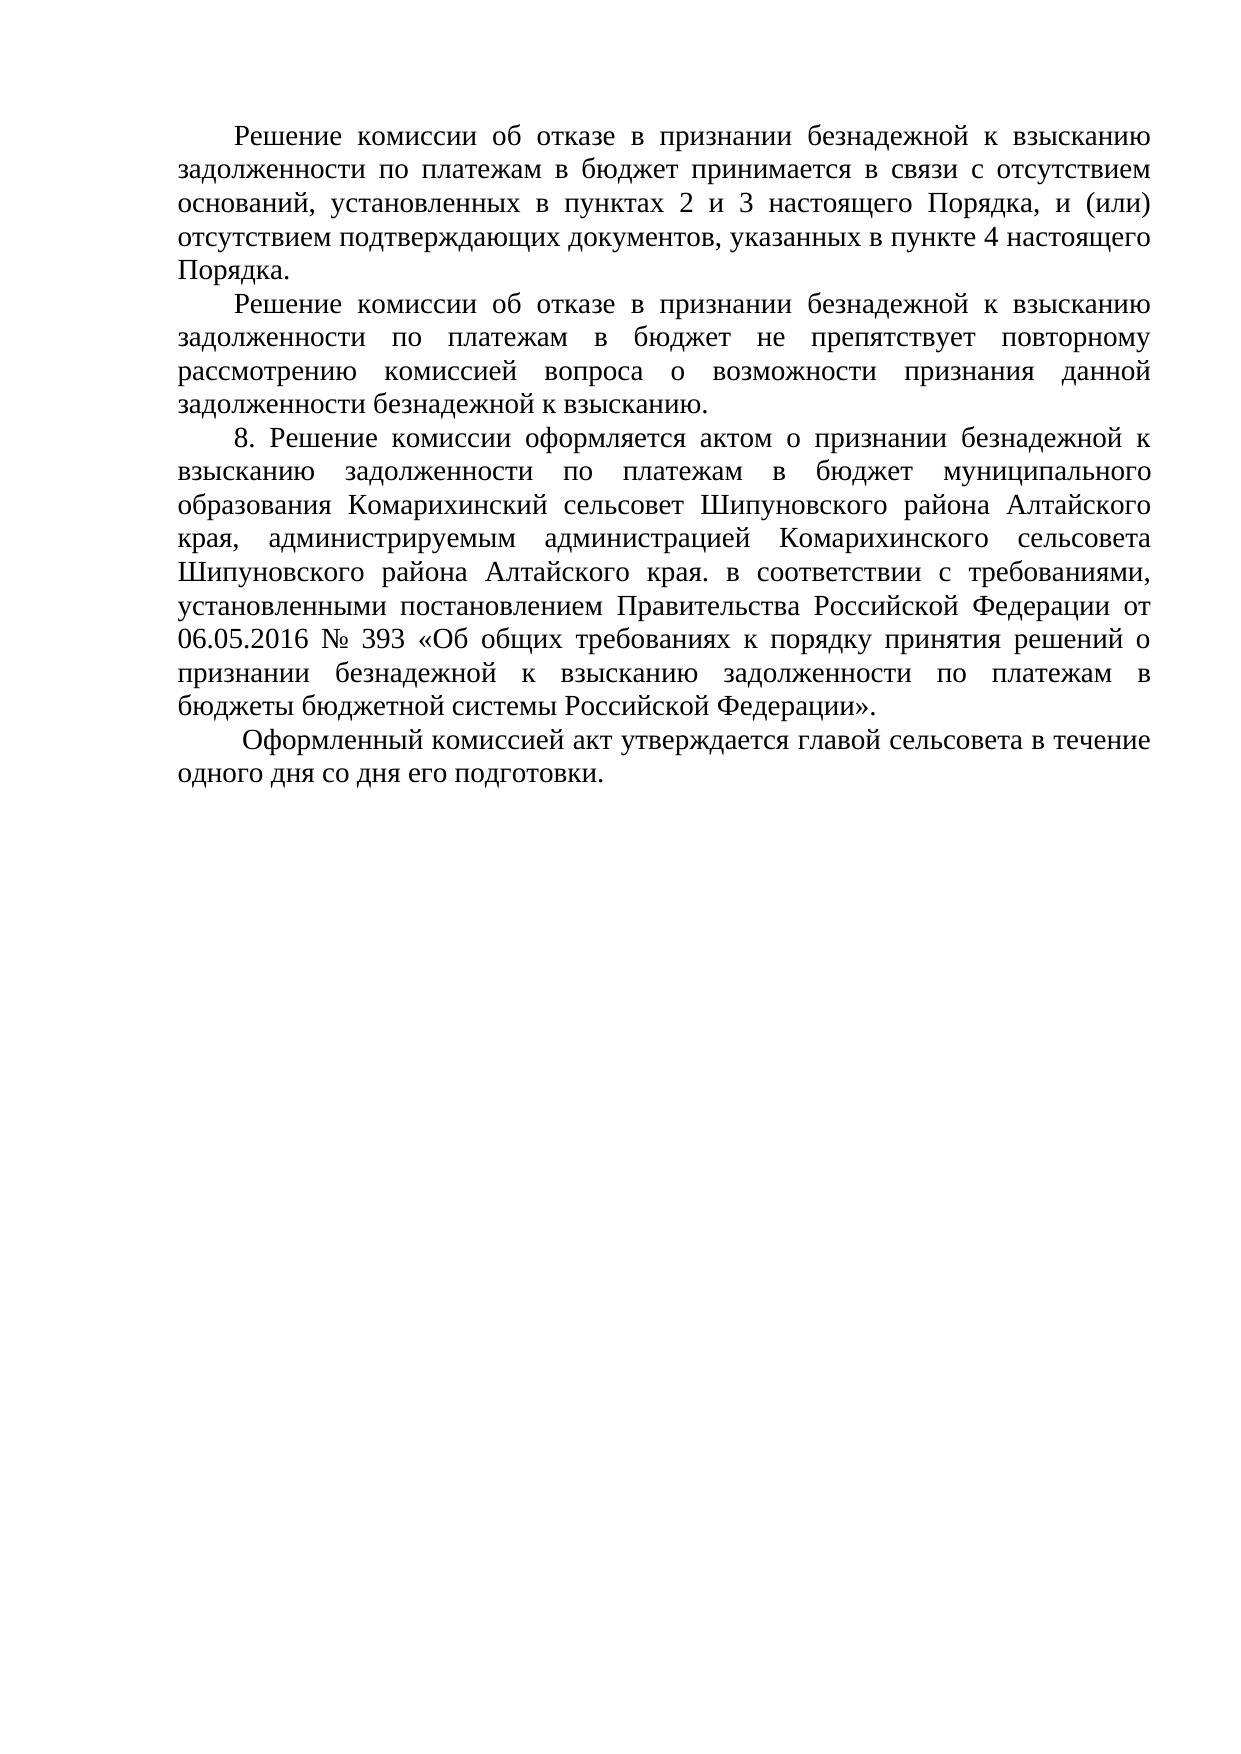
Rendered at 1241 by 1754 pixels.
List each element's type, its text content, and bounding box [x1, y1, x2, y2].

text Решение комиссии об отказе в признании безнадежной к взысканию задолженности по платежам в бюджет принимается в связи с отсутствием оснований, установленных в пунктах 2 и 3 настоящего Порядка, и (или) отсутствием подтверждающих документов, указанных в пункте 4 настоящего Порядка. [177, 118, 1152, 286]
text 8. Решение комиссии оформляется актом о признании безнадежной к взысканию задолженности по платежам в бюджет муниципального образования Комарихинский сельсовет Шипуновского района Алтайского края, администрируемым администрацией Комарихинского сельсовета Шипуновского района Алтайского края. в соответствии с требованиями, установленными постановлением Правительства Российской Федерации от 06.05.2016 № 393 «Об общих требованиях к порядку принятия решений о признании безнадежной к взысканию задолженности по платежам в бюджеты бюджетной системы Российской Федерации». [177, 420, 1152, 722]
text Решение комиссии об отказе в признании безнадежной к взысканию задолженности по платежам в бюджет не препятствует повторному рассмотрению комиссией вопроса о возможности признания данной задолженности безнадежной к взысканию. [177, 286, 1152, 420]
text Оформленный комиссией акт утверждается главой сельсовета в течение одного дня со дня его подготовки. [177, 722, 1152, 789]
